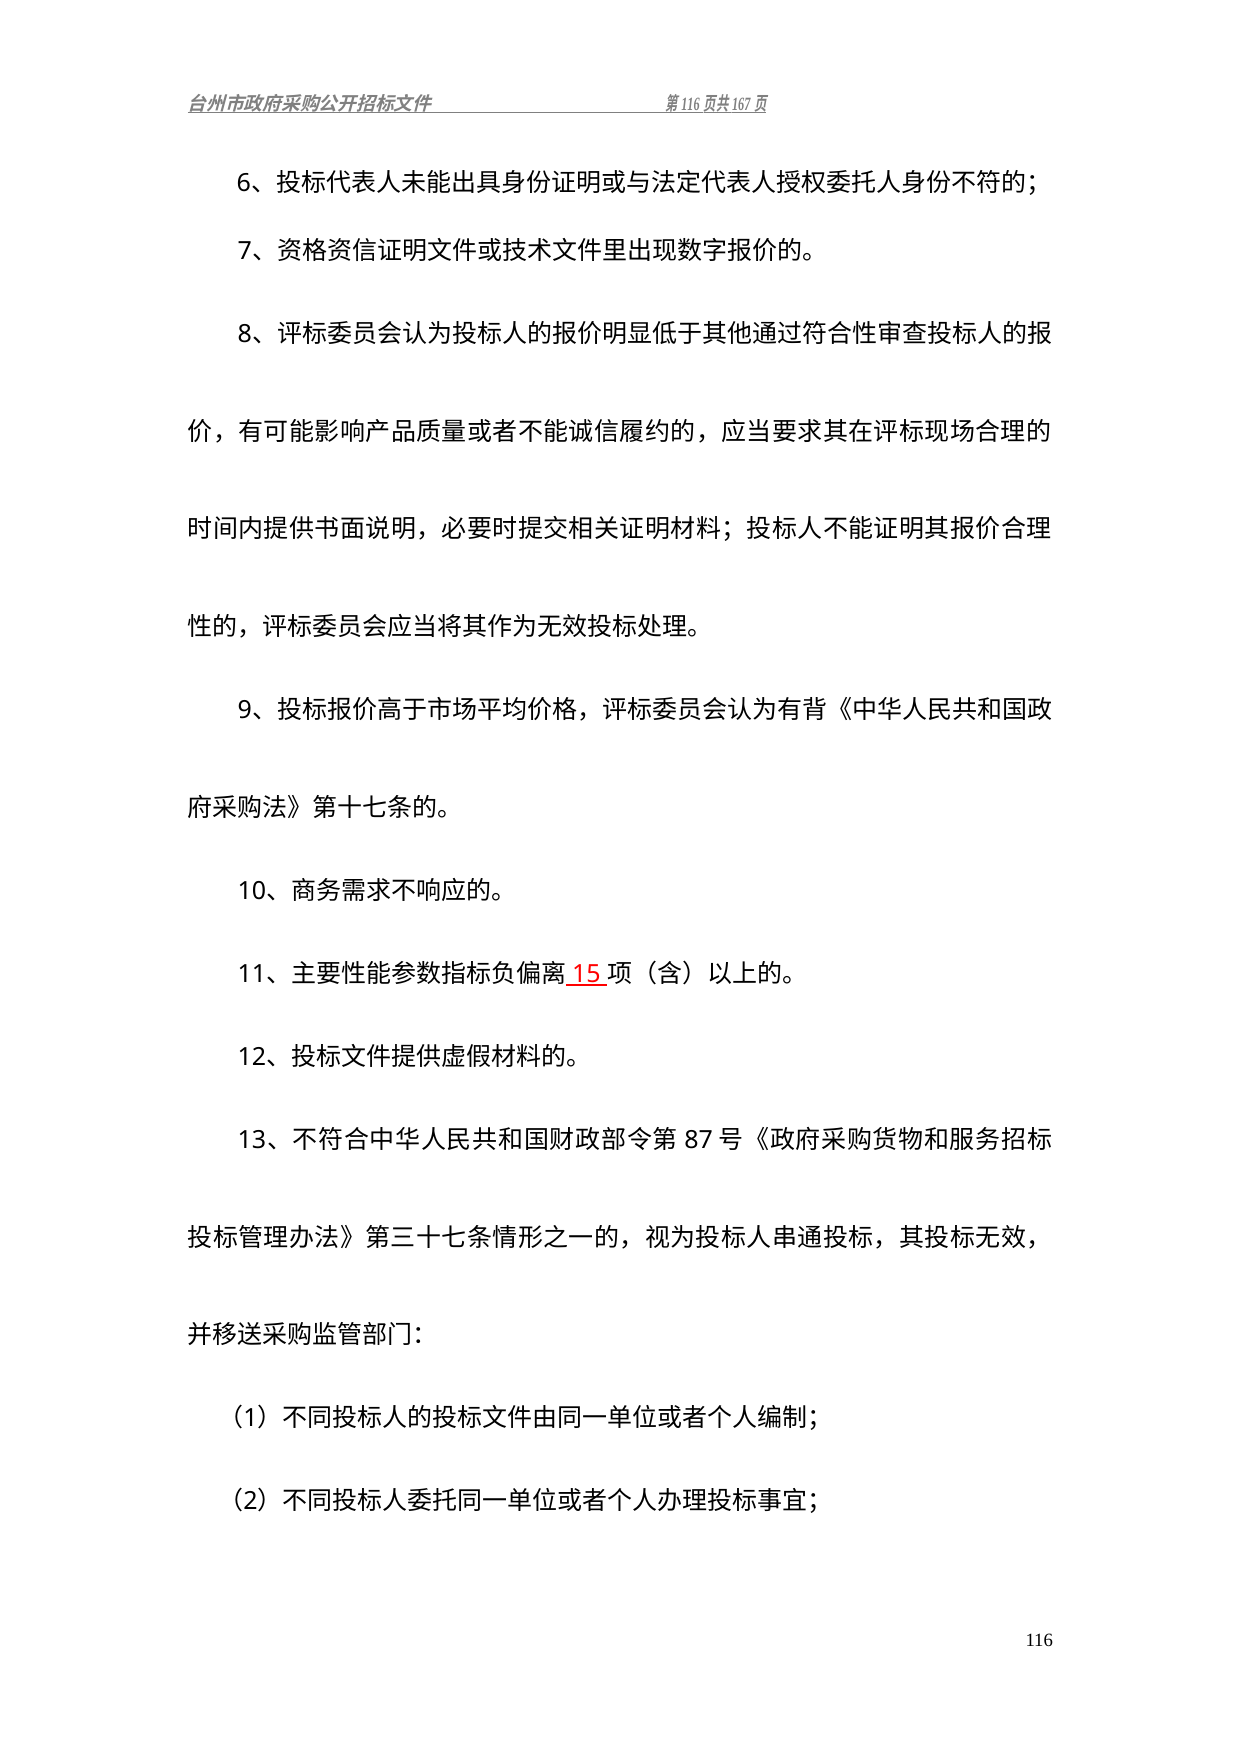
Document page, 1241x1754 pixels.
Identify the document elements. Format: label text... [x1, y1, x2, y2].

text 12、投标文件提供虚假材料的。 [187, 1022, 1053, 1087]
text 7、资格资信证明文件或技术文件里出现数字报价的。 [187, 216, 1053, 281]
text 9、投标报价高于市场平均价格，评标委员会认为有背《中华人民共和国政府采购法》第十七条的。 [187, 675, 1053, 838]
text 10、商务需求不响应的。 [187, 856, 1053, 921]
text 6、投标代表人未能出具身份证明或与法定代表人授权委托人身份不符的； [187, 162, 1053, 198]
text 11、主要性能参数指标负偏离 15 项（含）以上的。 [187, 939, 1053, 1004]
text 13、不符合中华人民共和国财政部令第87号《政府采购货物和服务招标投标管理办法》第三十七条情形之一的，视为投标人串通投标，其投标无效，并移送采购监管部门： [187, 1105, 1053, 1365]
text （1）不同投标人的投标文件由同一单位或者个人编制； [187, 1383, 1053, 1448]
text （2）不同投标人委托同一单位或者个人办理投标事宜； [187, 1466, 1053, 1531]
text 8、评标委员会认为投标人的报价明显低于其他通过符合性审查投标人的报价，有可能影响产品质量或者不能诚信履约的，应当要求其在评标现场合理的时间内提供书面说明，必要时提交相关证明材料；投标人不能证明其报价合理性的，评标委员会应当将其作为无效投标处理。 [187, 299, 1053, 657]
